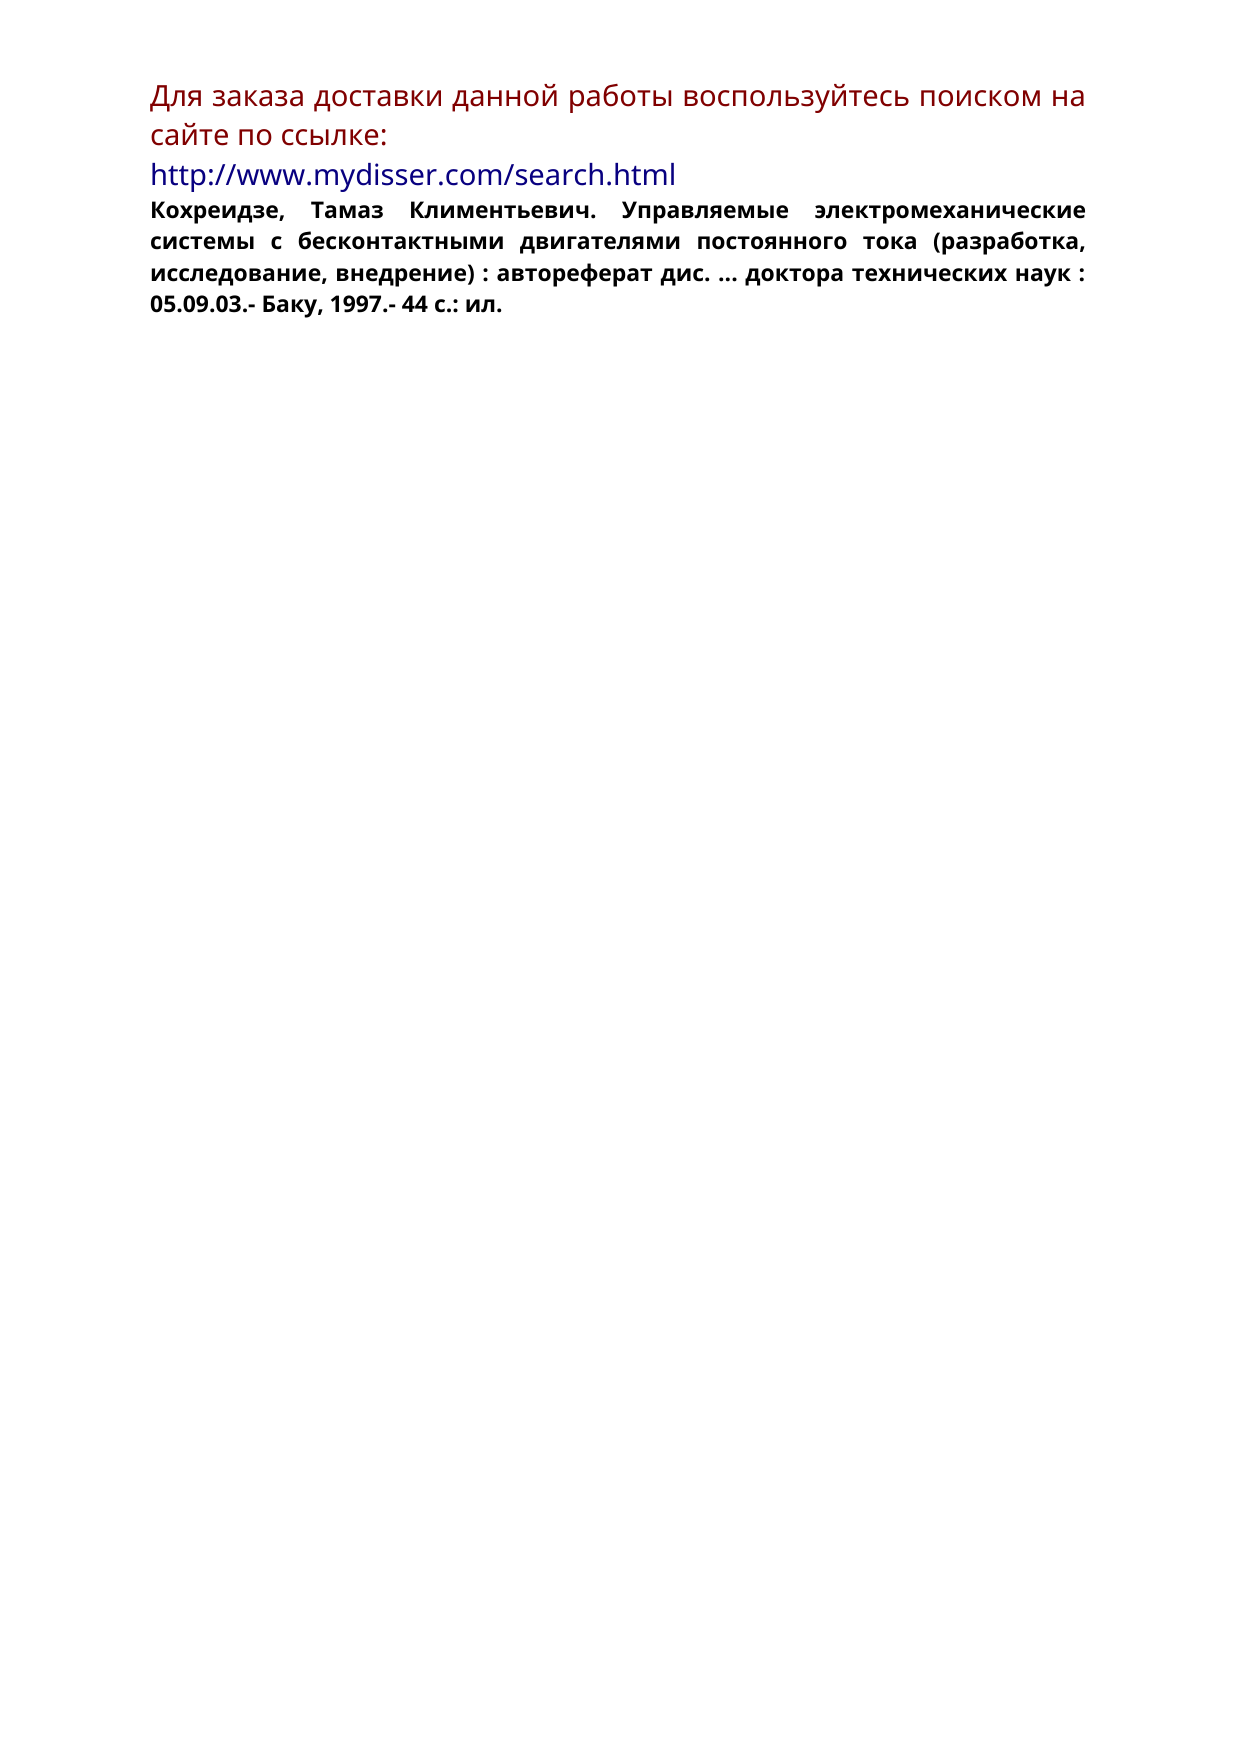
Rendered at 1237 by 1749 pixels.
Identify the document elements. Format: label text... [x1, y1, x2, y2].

text Кохреидзе, Тамаз Климентьевич. Управляемые электромеханические системы с бесконтактными двигателями постоянного тока (разработка, исследование, внедрение) : автореферат дис. ... доктора технических наук : 05.09.03.- Баку, 1997.- 44 с.: ил. [150, 194, 1086, 319]
